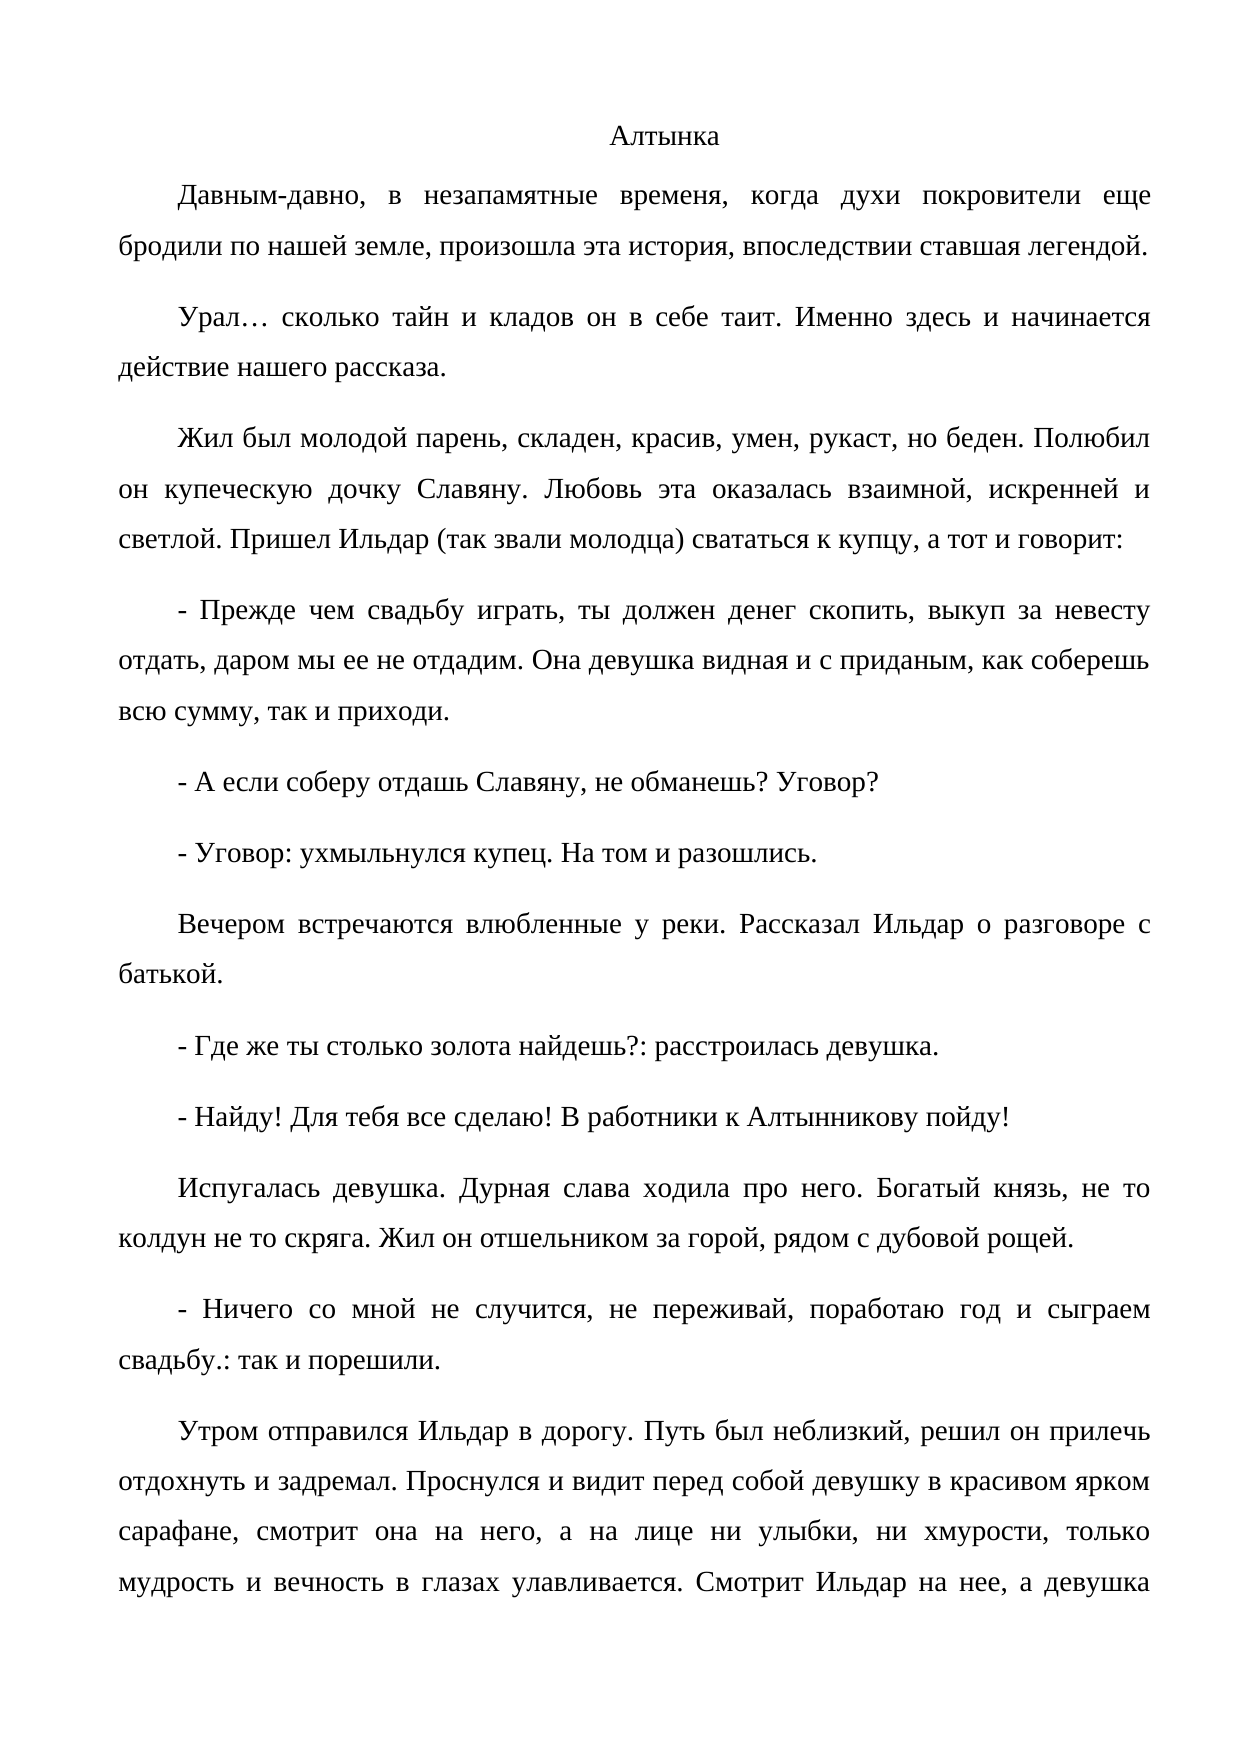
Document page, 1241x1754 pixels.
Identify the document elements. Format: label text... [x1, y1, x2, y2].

text - А если соберу отдашь Славяну, не обманешь? Уговор? [118, 764, 1152, 797]
text - Ничего со мной не случится, не переживай, поработаю год и сыграем свадьбу.: так и порешили. [118, 1291, 1152, 1375]
text - Прежде чем свадьбу играть, ты должен денег скопить, выкуп за невесту отдать, даром мы ее не отдадим. Она девушка видная и с приданым, как соберешь всю сумму, так и приходи. [118, 592, 1152, 726]
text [118, 1413, 1152, 1597]
text Алтынка [177, 118, 1152, 152]
text Давным-давно, в незапамятные временя, когда духи покровители еще бродили по нашей земле, произошла эта история, впоследствии ставшая легендой. [118, 177, 1152, 261]
text Жил был молодой парень, складен, красив, умен, рукаст, но беден. Полюбил он купеческую дочку Славяну. Любовь эта оказалась взаимной, искренней и светлой. Пришел Ильдар (так звали молодца) свататься к купцу, а тот и говорит: [118, 420, 1152, 554]
text - Где же ты столько золота найдешь?: расстроилась девушка. [118, 1028, 1152, 1061]
text - Найду! Для тебя все сделаю! В работники к Алтынникову пойду! [118, 1099, 1152, 1132]
text Испугалась девушка. Дурная слава ходила про него. Богатый князь, не то колдун не то скряга. Жил он отшельником за горой, рядом с дубовой рощей. [118, 1170, 1152, 1254]
text Вечером встречаются влюбленные у реки. Рассказал Ильдар о разговоре с батькой. [118, 906, 1152, 990]
text - Уговор: ухмыльнулся купец. На том и разошлись. [118, 835, 1152, 869]
text Урал… сколько тайн и кладов он в себе таит. Именно здесь и начинается действие нашего рассказа. [118, 299, 1152, 383]
